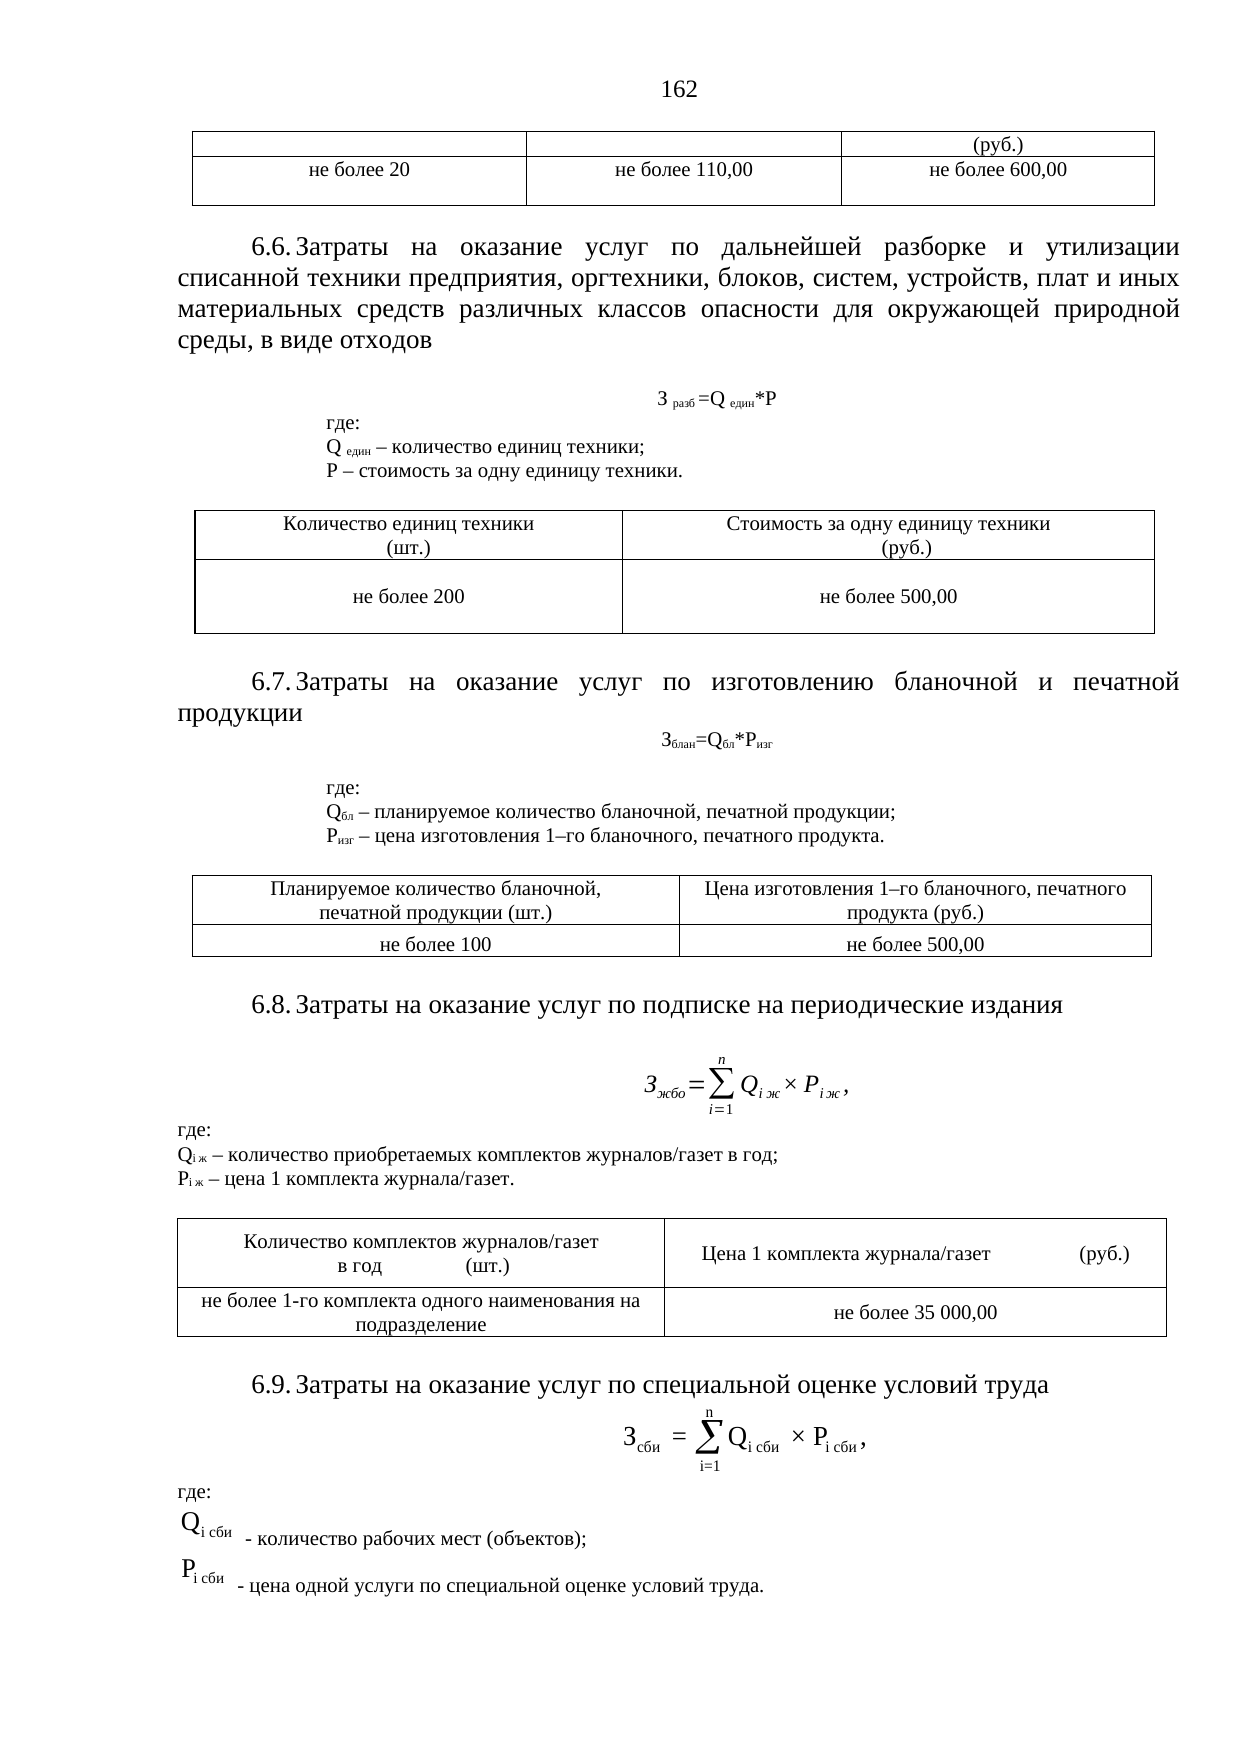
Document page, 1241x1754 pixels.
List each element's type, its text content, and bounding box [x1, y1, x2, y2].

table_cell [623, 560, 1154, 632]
text Q един – количество единиц техники; [252, 434, 1181, 458]
text - цена одной услуги по специальной оценке условий труда. [177, 1550, 1181, 1597]
text P – стоимость за одну единицу техники. [252, 458, 1181, 482]
text Qбл – планируемое количество бланочной, печатной продукции; [252, 799, 1181, 823]
text З разб =Q един*P [252, 386, 1181, 410]
list Затраты на оказание услуг по подписке на периодические издания [177, 988, 1181, 1019]
text Pизг – цена изготовления 1–го бланочного, печатного продукта. [252, 823, 1181, 847]
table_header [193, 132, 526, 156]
text где: [252, 410, 1181, 434]
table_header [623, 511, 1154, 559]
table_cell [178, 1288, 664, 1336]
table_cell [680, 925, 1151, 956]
text Зблан=Qбл*Pизг [252, 727, 1181, 751]
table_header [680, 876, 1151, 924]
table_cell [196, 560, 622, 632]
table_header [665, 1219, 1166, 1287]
list Затраты на оказание услуг по специальной оценке условий труда [177, 1368, 1181, 1399]
text где: [177, 1479, 1181, 1503]
list Затраты на оказание услуг по дальнейшей разборке и утилизации списанной техники предприятия, оргтехники, блоков, систем, устройств, плат и иных материальных средств различных классов опасности для окружающей природной среды, в виде отходов [177, 230, 1181, 354]
text Pi ж – цена 1 комплекта журнала/газет. [177, 1166, 1181, 1189]
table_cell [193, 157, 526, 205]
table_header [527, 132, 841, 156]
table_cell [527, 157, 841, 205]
text Qi ж – количество приобретаемых комплектов журналов/газет в год; [177, 1141, 1181, 1166]
list Затраты на оказание услуг по изготовлению бланочной и печатной продукции [177, 664, 1181, 727]
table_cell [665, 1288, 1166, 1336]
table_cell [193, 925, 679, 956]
text - количество рабочих мест (объектов); [177, 1503, 1181, 1550]
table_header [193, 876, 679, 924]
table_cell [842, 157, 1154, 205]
text где: [252, 775, 1181, 799]
text где: [177, 1117, 1181, 1141]
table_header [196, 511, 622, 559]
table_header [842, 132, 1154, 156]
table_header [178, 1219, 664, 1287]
